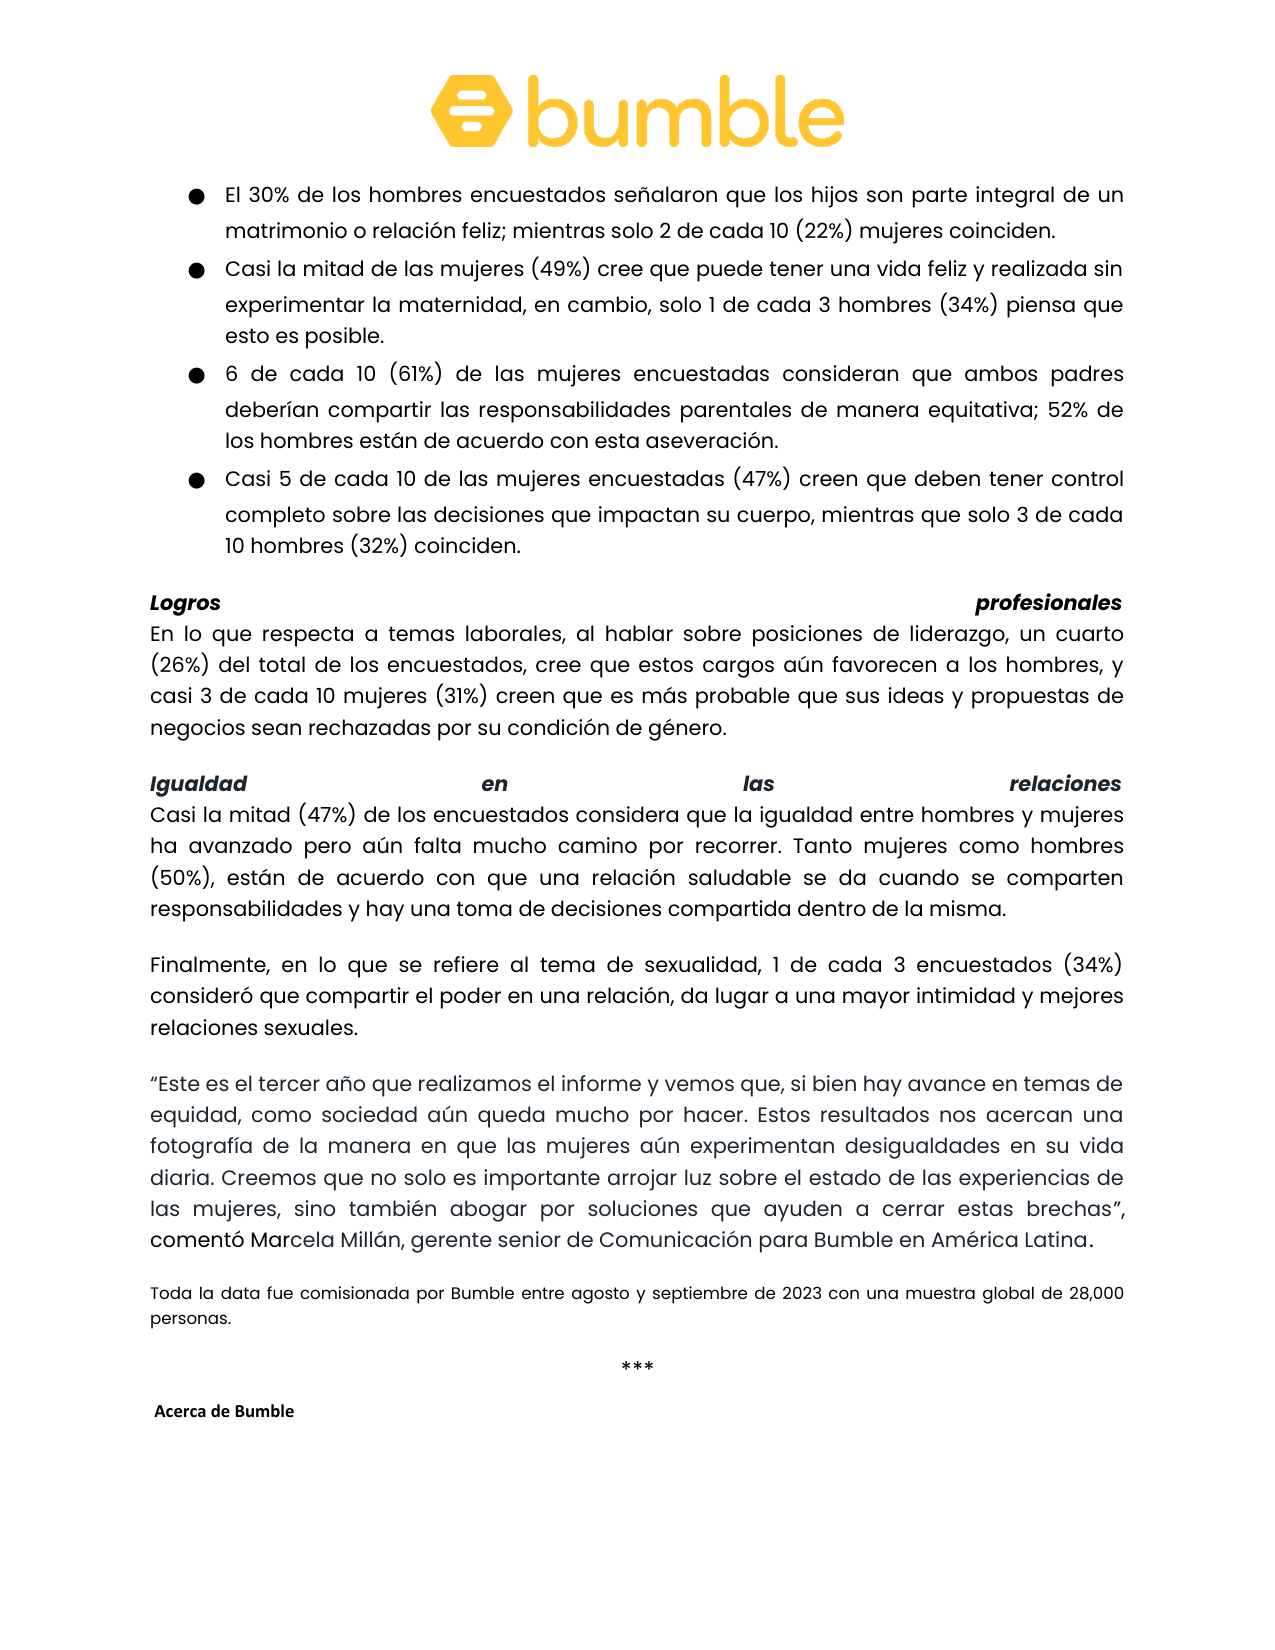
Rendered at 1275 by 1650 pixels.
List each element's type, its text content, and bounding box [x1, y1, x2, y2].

picture [430, 75, 845, 147]
text Igualdad en las relaciones Casi la mitad (47%) de los encuestados considera que la igualdad entre hombres y mujeres ha avanzado pero aún falta mucho camino por recorrer. Tanto mujeres como hombres (50%), están de acuerdo con que una relación saludable se da cuando se comparten responsabilidades y hay una toma de decisiones compartida dentro de la misma. [150, 767, 1125, 924]
list Casi 5 de cada 10 de las mujeres encuestadas (47%) creen que deben tener control completo sobre las decisiones que impactan su cuerpo, mientras que solo 3 de cada 10 hombres (32%) coinciden. [187, 456, 1125, 561]
list Casi la mitad de las mujeres (49%) cree que puede tener una vida feliz y realizada sin experimentar la maternidad, en cambio, solo 1 de cada 3 hombres (34%) piensa que esto es posible. [187, 246, 1125, 351]
list 6 de cada 10 (61%) de las mujeres encuestadas consideran que ambos padres deberían compartir las responsabilidades parentales de manera equitativa; 52% de los hombres están de acuerdo con esta aseveración. [187, 351, 1125, 456]
list El 30% de los hombres encuestados señalaron que los hijos son parte integral de un matrimonio o relación feliz; mientras solo 2 de cada 10 (22%) mujeres coinciden. [187, 172, 1125, 246]
text *** [150, 1355, 1125, 1383]
text Acerca de Bumble [150, 1400, 1125, 1423]
text Toda la data fue comisionada por Bumble entre agosto y septiembre de 2023 con una muestra global de 28,000 personas. [150, 1280, 1125, 1330]
text “Este es el tercer año que realizamos el informe y vemos que, si bien hay avance en temas de equidad, como sociedad aún queda mucho por hacer. Estos resultados nos acercan una fotografía de la manera en que las mujeres aún experimentan desigualdades en su vida diaria. Creemos que no solo es importante arrojar luz sobre el estado de las experiencias de las mujeres, sino también abogar por soluciones que ayuden a cerrar estas brechas”, comentó Marcela Millán, gerente senior de Comunicación para Bumble en América Latina. [150, 1067, 1125, 1255]
text Logros profesionales En lo que respecta a temas laborales, al hablar sobre posiciones de liderazgo, un cuarto (26%) del total de los encuestados, cree que estos cargos aún favorecen a los hombres, y casi 3 de cada 10 mujeres (31%) creen que es más probable que sus ideas y propuestas de negocios sean rechazadas por su condición de género. [150, 586, 1125, 742]
text Finalmente, en lo que se refiere al tema de sexualidad, 1 de cada 3 encuestados (34%) consideró que compartir el poder en una relación, da lugar a una mayor intimidad y mejores relaciones sexuales. [150, 949, 1125, 1042]
